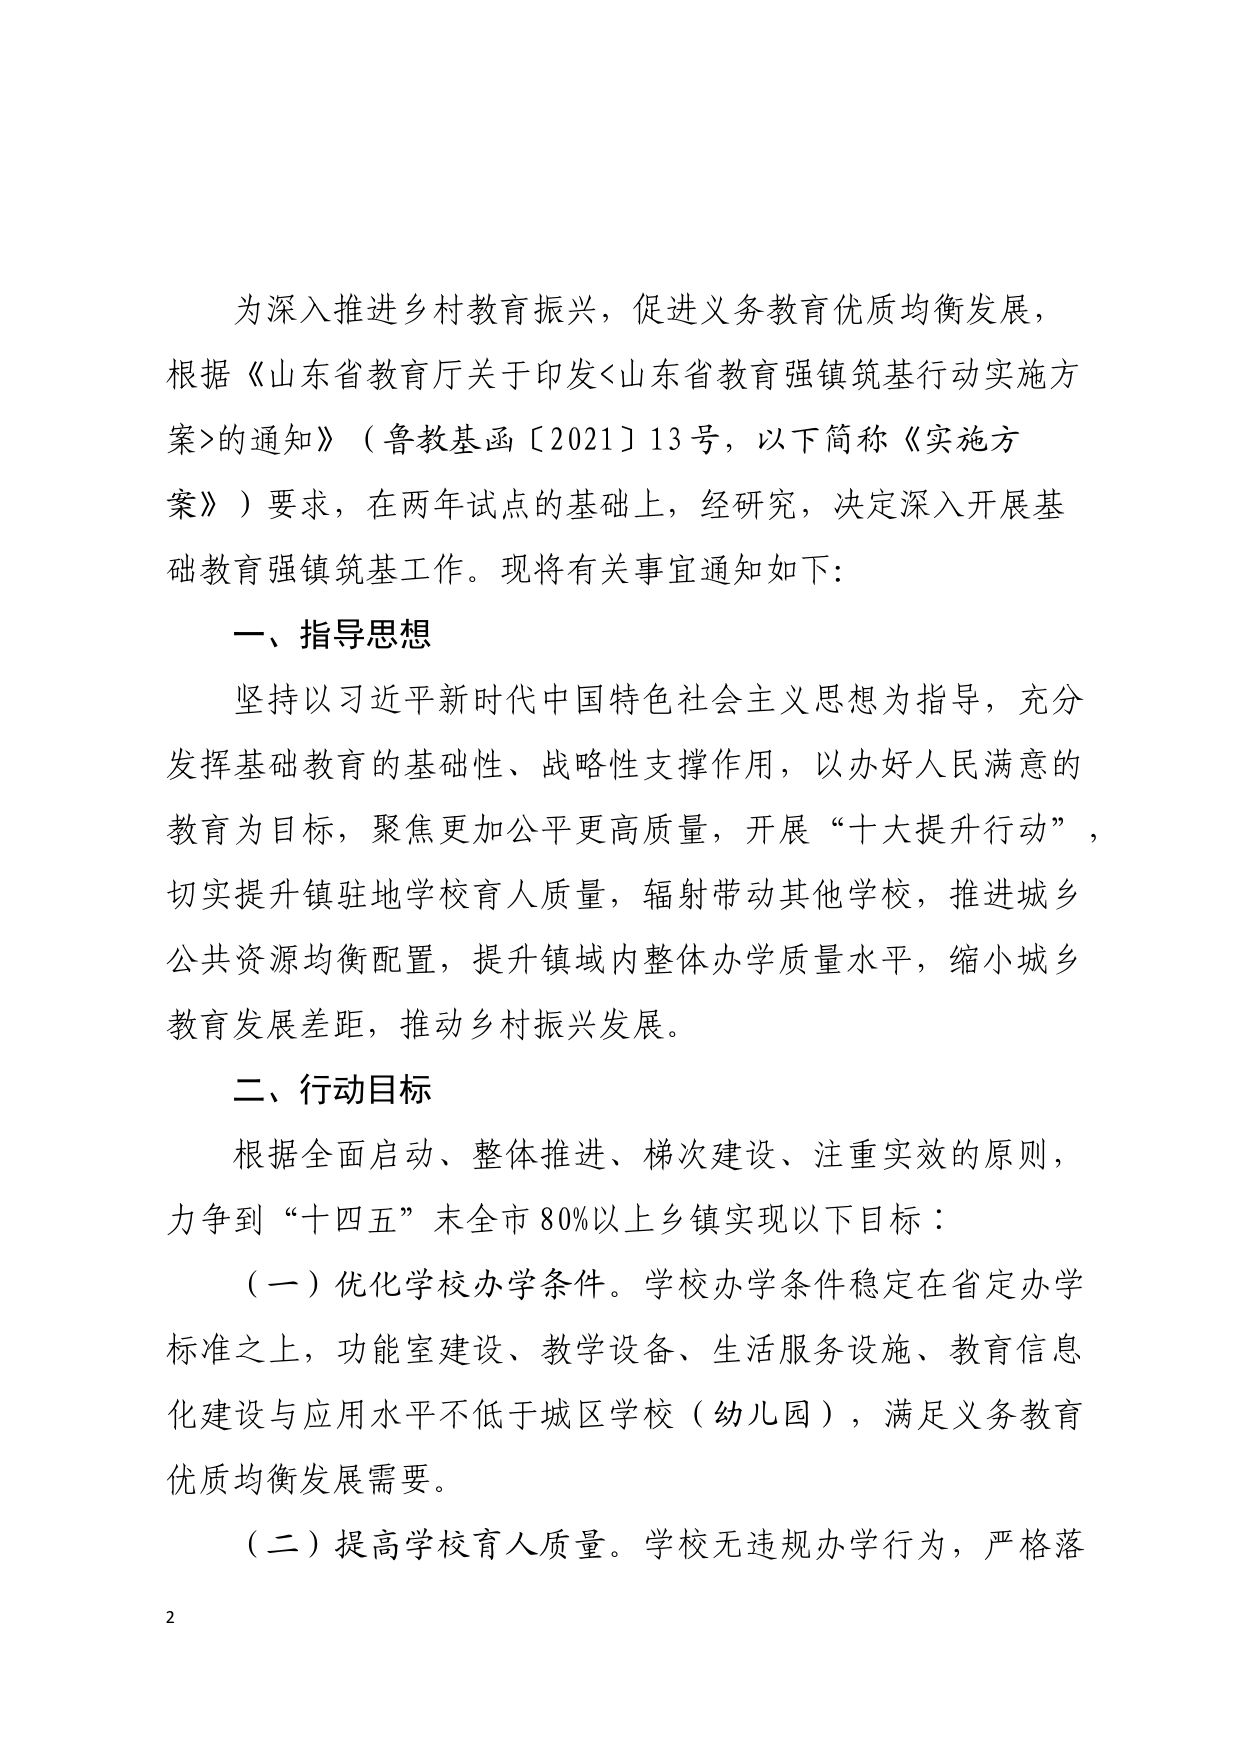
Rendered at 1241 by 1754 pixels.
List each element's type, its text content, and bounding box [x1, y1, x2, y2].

text （一）优化学校办学条件。学校办学条件稳定在省定办学标准之上，功能室建设、教学设备、生活服务设施、教育信息化建设与应用水平不低于城区学校（幼儿园），满足义务教育优质均衡发展需要。 [165, 1249, 1087, 1509]
text 二、行动目标 [165, 1054, 1087, 1119]
text 坚持以习近平新时代中国特色社会主义思想为指导，充分发挥基础教育的基础性、战略性支撑作用，以办好人民满意的教育为目标，聚焦更加公平更高质量，开展“十大提升行动”，切实提升镇驻地学校育人质量，辐射带动其他学校，推进城乡公共资源均衡配置，提升镇域内整体办学质量水平，缩小城乡教育发展差距，推动乡村振兴发展。 [165, 664, 1087, 1054]
text 为深入推进乡村教育振兴，促进义务教育优质均衡发展，根据《山东省教育厅关于印发<山东省教育强镇筑基行动实施方案>的通知》（鲁教基函〔2021〕13号，以下简称《实施方案》）要求，在两年试点的基础上，经研究，决定深入开展基础教育强镇筑基工作。现将有关事宜通知如下： [165, 274, 1087, 599]
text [165, 1509, 1087, 1574]
text 一、指导思想 [165, 599, 1087, 664]
text 根据全面启动、整体推进、梯次建设、注重实效的原则，力争到“十四五”末全市80%以上乡镇实现以下目标∶ [165, 1119, 1087, 1249]
